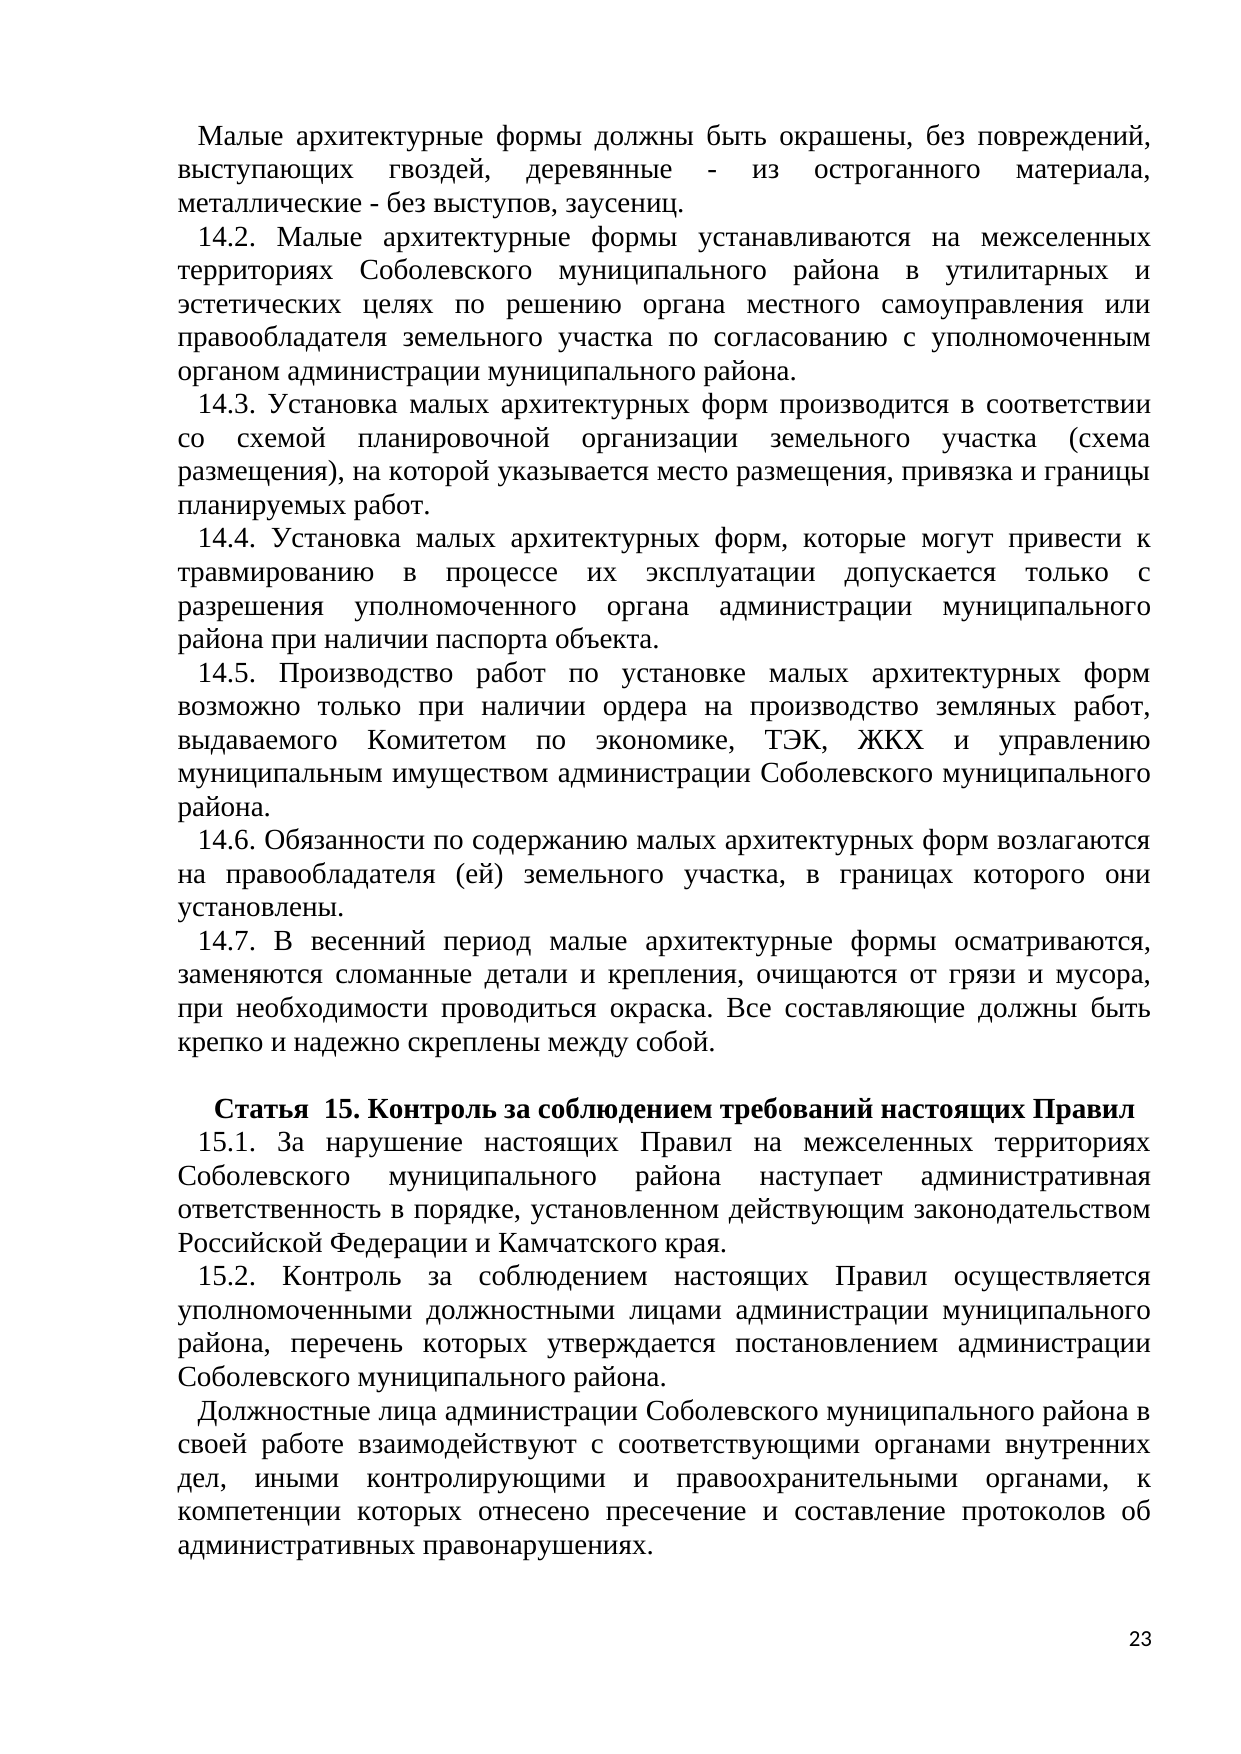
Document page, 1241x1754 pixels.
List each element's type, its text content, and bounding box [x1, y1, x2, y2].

text Малые архитектурные формы должны быть окрашены, без повреждений, выступающих гвоздей, деревянные - из остроганного материала, металлические - без выступов, заусениц. [177, 118, 1152, 219]
text 14.4. Установка малых архитектурных форм, которые могут привести к травмированию в процессе их эксплуатации допускается только с разрешения уполномоченного органа администрации муниципального района при наличии паспорта объекта. [177, 521, 1152, 655]
text Статья 15. Контроль за соблюдением требований настоящих Правил [177, 1091, 1152, 1124]
text 14.5. Производство работ по установке малых архитектурных форм возможно только при наличии ордера на производство земляных работ, выдаваемого Комитетом по экономике, ТЭК, ЖКХ и управлению муниципальным имуществом администрации Соболевского муниципального района. [177, 655, 1152, 822]
text 14.2. Малые архитектурные формы устанавливаются на межселенных территориях Соболевского муниципального района в утилитарных и эстетических целях по решению органа местного самоуправления или правообладателя земельного участка по согласованию с уполномоченным органом администрации муниципального района. [177, 219, 1152, 386]
text 15.1. За нарушение настоящих Правил на межселенных территориях Соболевского муниципального района наступает административная ответственность в порядке, установленном действующим законодательством Российской Федерации и Камчатского края. [177, 1124, 1152, 1258]
text 14.3. Установка малых архитектурных форм производится в соответствии со схемой планировочной организации земельного участка (схема размещения), на которой указывается место размещения, привязка и границы планируемых работ. [177, 386, 1152, 521]
text 14.6. Обязанности по содержанию малых архитектурных форм возлагаются на правообладателя (ей) земельного участка, в границах которого они установлены. [177, 822, 1152, 923]
text 14.7. В весенний период малые архитектурные формы осматриваются, заменяются сломанные детали и крепления, очищаются от грязи и мусора, при необходимости проводиться окраска. Все составляющие должны быть крепко и надежно скреплены между собой. [177, 923, 1152, 1057]
text Должностные лица администрации Соболевского муниципального района в своей работе взаимодействуют с соответствующими органами внутренних дел, иными контролирующими и правоохранительными органами, к компетенции которых отнесено пресечение и составление протоколов об административных правонарушениях. [177, 1393, 1152, 1560]
text 15.2. Контроль за соблюдением настоящих Правил осуществляется уполномоченными должностными лицами администрации муниципального района, перечень которых утверждается постановлением администрации Соболевского муниципального района. [177, 1258, 1152, 1393]
